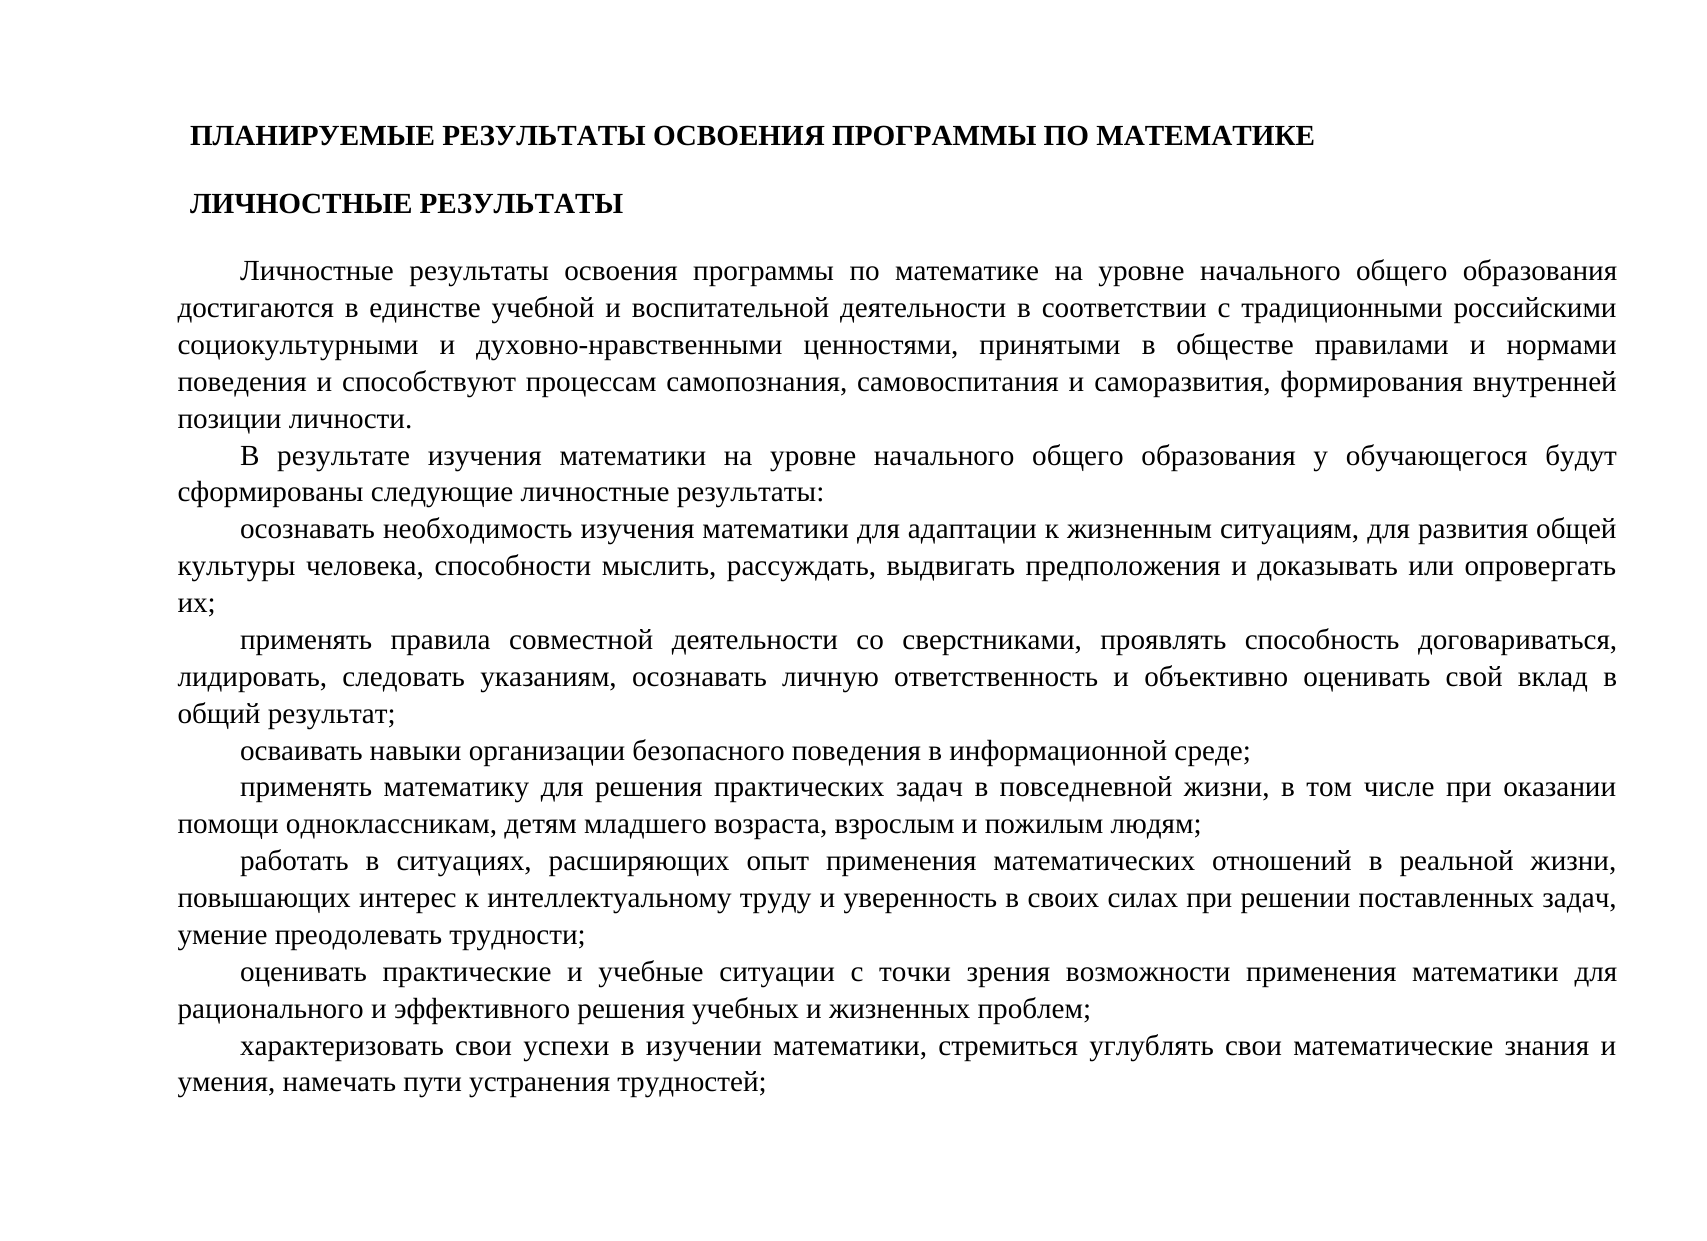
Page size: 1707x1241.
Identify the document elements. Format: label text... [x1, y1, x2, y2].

text работать в ситуациях, расширяющих опыт применения математических отношений в реальной жизни, повышающих интерес к интеллектуальному труду и уверенность в своих силах при решении поставленных задач, умение преодолевать трудности; [177, 843, 1618, 951]
text применять математику для решения практических задач в повседневной жизни, в том числе при оказании помощи одноклассникам, детям младшего возраста, взрослым и пожилым людям; [177, 769, 1618, 840]
text осваивать навыки организации безопасного поведения в информационной среде; [177, 733, 1618, 766]
text оценивать практические и учебные ситуации с точки зрения возможности применения математики для рационального и эффективного решения учебных и жизненных проблем; [177, 954, 1618, 1024]
text применять правила совместной деятельности со сверстниками, проявлять способность договариваться, лидировать, следовать указаниям, осознавать личную ответственность и объективно оценивать свой вклад в общий результат; [177, 622, 1618, 729]
text ЛИЧНОСТНЫЕ РЕЗУЛЬТАТЫ [190, 186, 1618, 219]
text Личностные результаты освоения программы по математике на уровне начального общего образования достигаются в единстве учебной и воспитательной деятельности в соответствии с традиционными российскими социокультурными и духовно-нравственными ценностями, принятыми в обществе правилами и нормами поведения и способствуют процессам самопознания, самовоспитания и саморазвития, формирования внутренней позиции личности. [177, 253, 1618, 434]
text ПЛАНИРУЕМЫЕ РЕЗУЛЬТАТЫ ОСВОЕНИЯ ПРОГРАММЫ ПО МАТЕМАТИКЕ [190, 118, 1618, 152]
text характеризовать свои успехи в изучении математики, стремиться углублять свои математические знания и умения, намечать пути устранения трудностей; [177, 1028, 1618, 1098]
text В результате изучения математики на уровне начального общего образования у обучающегося будут сформированы следующие личностные результаты: [177, 438, 1618, 508]
text осознавать необходимость изучения математики для адаптации к жизненным ситуациям, для развития общей культуры человека, способности мыслить, рассуждать, выдвигать предположения и доказывать или опровергать их; [177, 511, 1618, 619]
